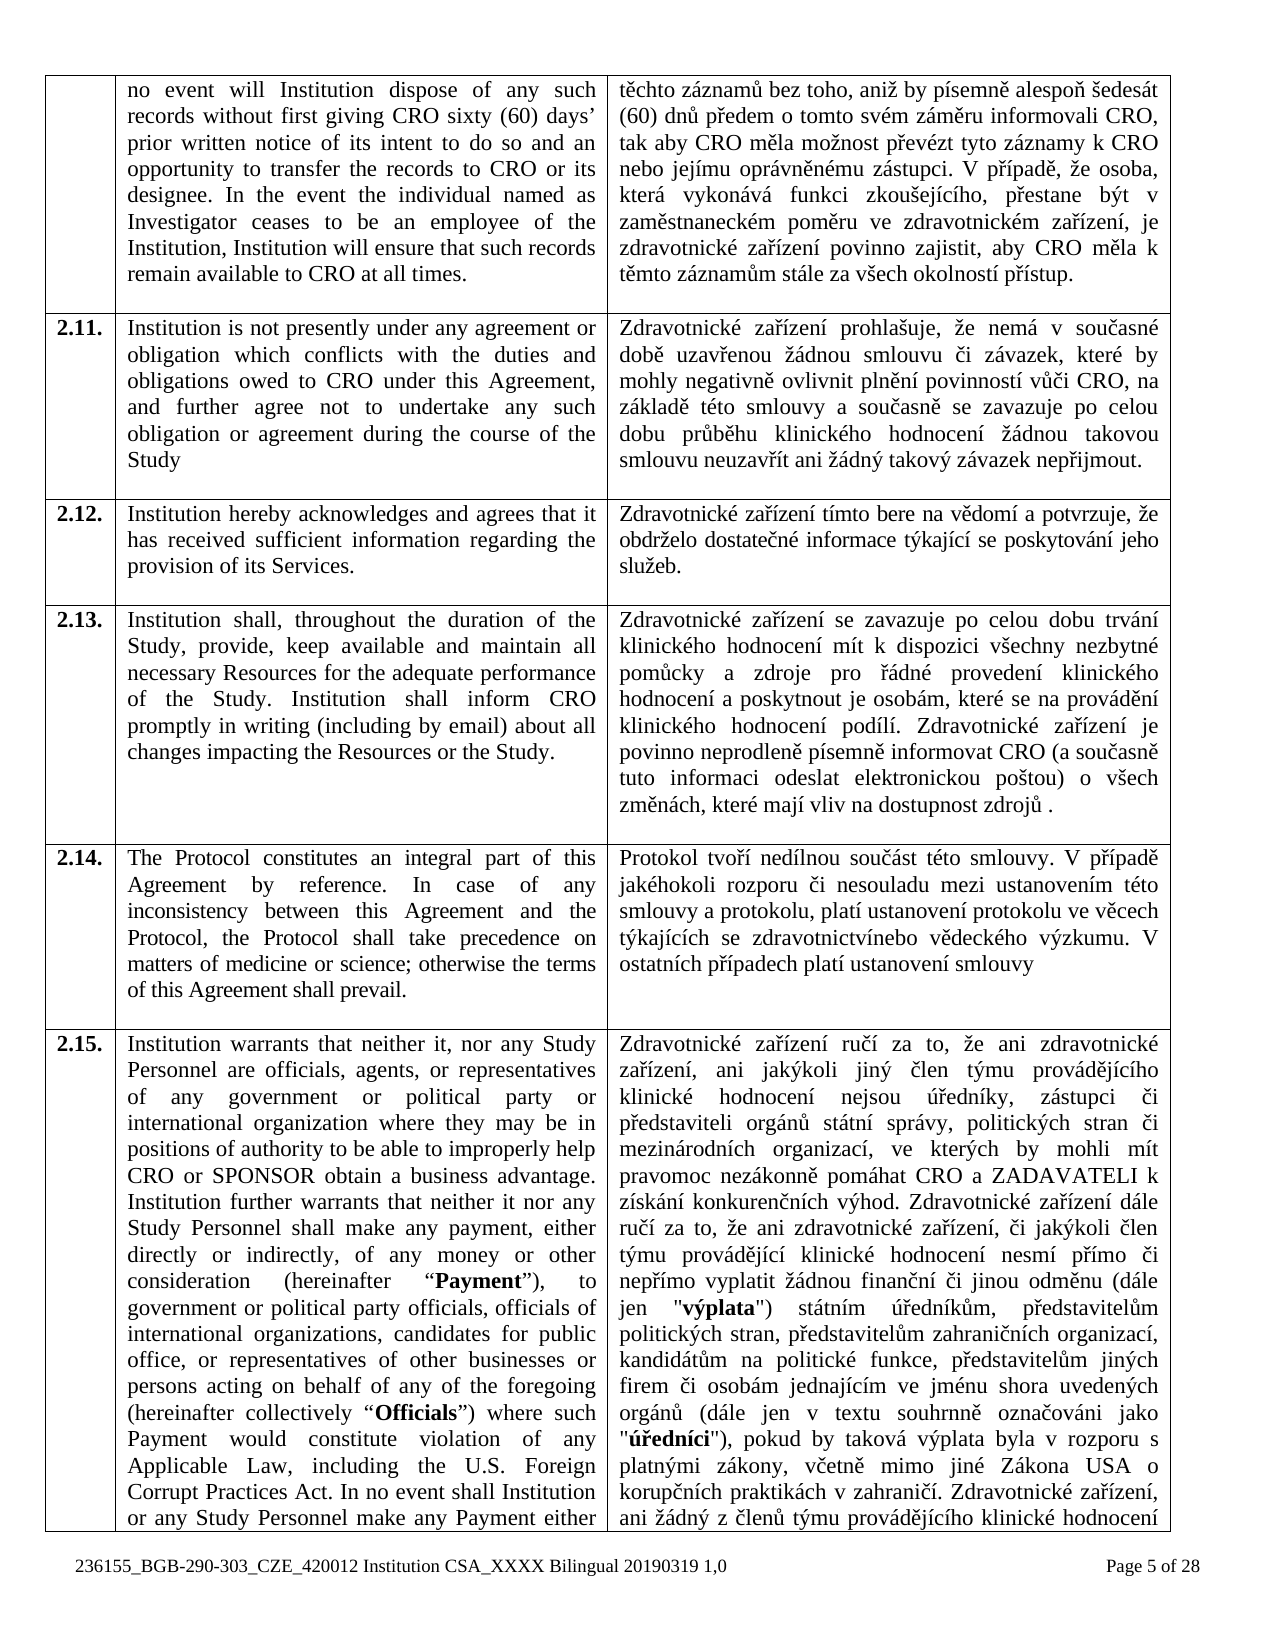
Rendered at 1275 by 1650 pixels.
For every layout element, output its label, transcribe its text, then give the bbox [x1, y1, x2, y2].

table_cell Zdravotnické zařízení prohlašuje, že nemá v současné době uzavřenou žádnou smlouvu či závazek, které by mohly negativně ovlivnit plnění povinností vůči CRO, na základě této smlouvy a současně se zavazuje po celou dobu průběhu klinického hodnocení žádnou takovou smlouvu neuzavřít ani žádný takový závazek nepřijmout. [608, 314, 1170, 499]
table_cell Institution shall, throughout the duration of the Study, provide, keep available and maintain all necessary Resources for the adequate performance of the Study. Institution shall inform CRO promptly in writing (including by email) about all changes impacting the Resources or the Study. [116, 606, 607, 843]
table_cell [116, 1030, 607, 1531]
table_cell [46, 314, 115, 499]
table_cell Zdravotnické zařízení se zavazuje po celou dobu trvání klinického hodnocení mít k dispozici všechny nezbytné pomůcky a zdroje pro řádné provedení klinického hodnocení a poskytnout je osobám, které se na provádění klinického hodnocení podílí. Zdravotnické zařízení je povinno neprodleně písemně informovat CRO (a současně tuto informaci odeslat elektronickou poštou) o všech změnách, které mají vliv na dostupnost zdrojů . [608, 606, 1170, 843]
table_cell [46, 845, 115, 1029]
table_cell [46, 606, 115, 843]
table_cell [608, 1030, 1170, 1531]
table_cell Protokol tvoří nedílnou součást této smlouvy. V případě jakéhokoli rozporu či nesouladu mezi ustanovením této smlouvy a protokolu, platí ustanovení protokolu ve věcech týkajících se zdravotnictvínebo vědeckého výzkumu. V ostatních případech platí ustanovení smlouvy [608, 845, 1170, 1029]
table_cell The Protocol constitutes an integral part of this Agreement by reference. In case of any inconsistency between this Agreement and the Protocol, the Protocol shall take precedence on matters of medicine or science; otherwise the terms of this Agreement shall prevail. [116, 845, 607, 1029]
table_cell Zdravotnické zařízení tímto bere na vědomí a potvrzuje, že obdrželo dostatečné informace týkající se poskytování jeho služeb. [608, 500, 1170, 605]
table_cell [46, 500, 115, 605]
table_cell [46, 1030, 115, 1531]
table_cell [116, 76, 607, 313]
table_cell Institution hereby acknowledges and agrees that it has received sufficient information regarding the provision of its Services. [116, 500, 607, 605]
table_cell [46, 76, 115, 313]
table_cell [608, 76, 1170, 313]
table_cell Institution is not presently under any agreement or obligation which conflicts with the duties and obligations owed to CRO under this Agreement, and further agree not to undertake any such obligation or agreement during the course of the Study [116, 314, 607, 499]
